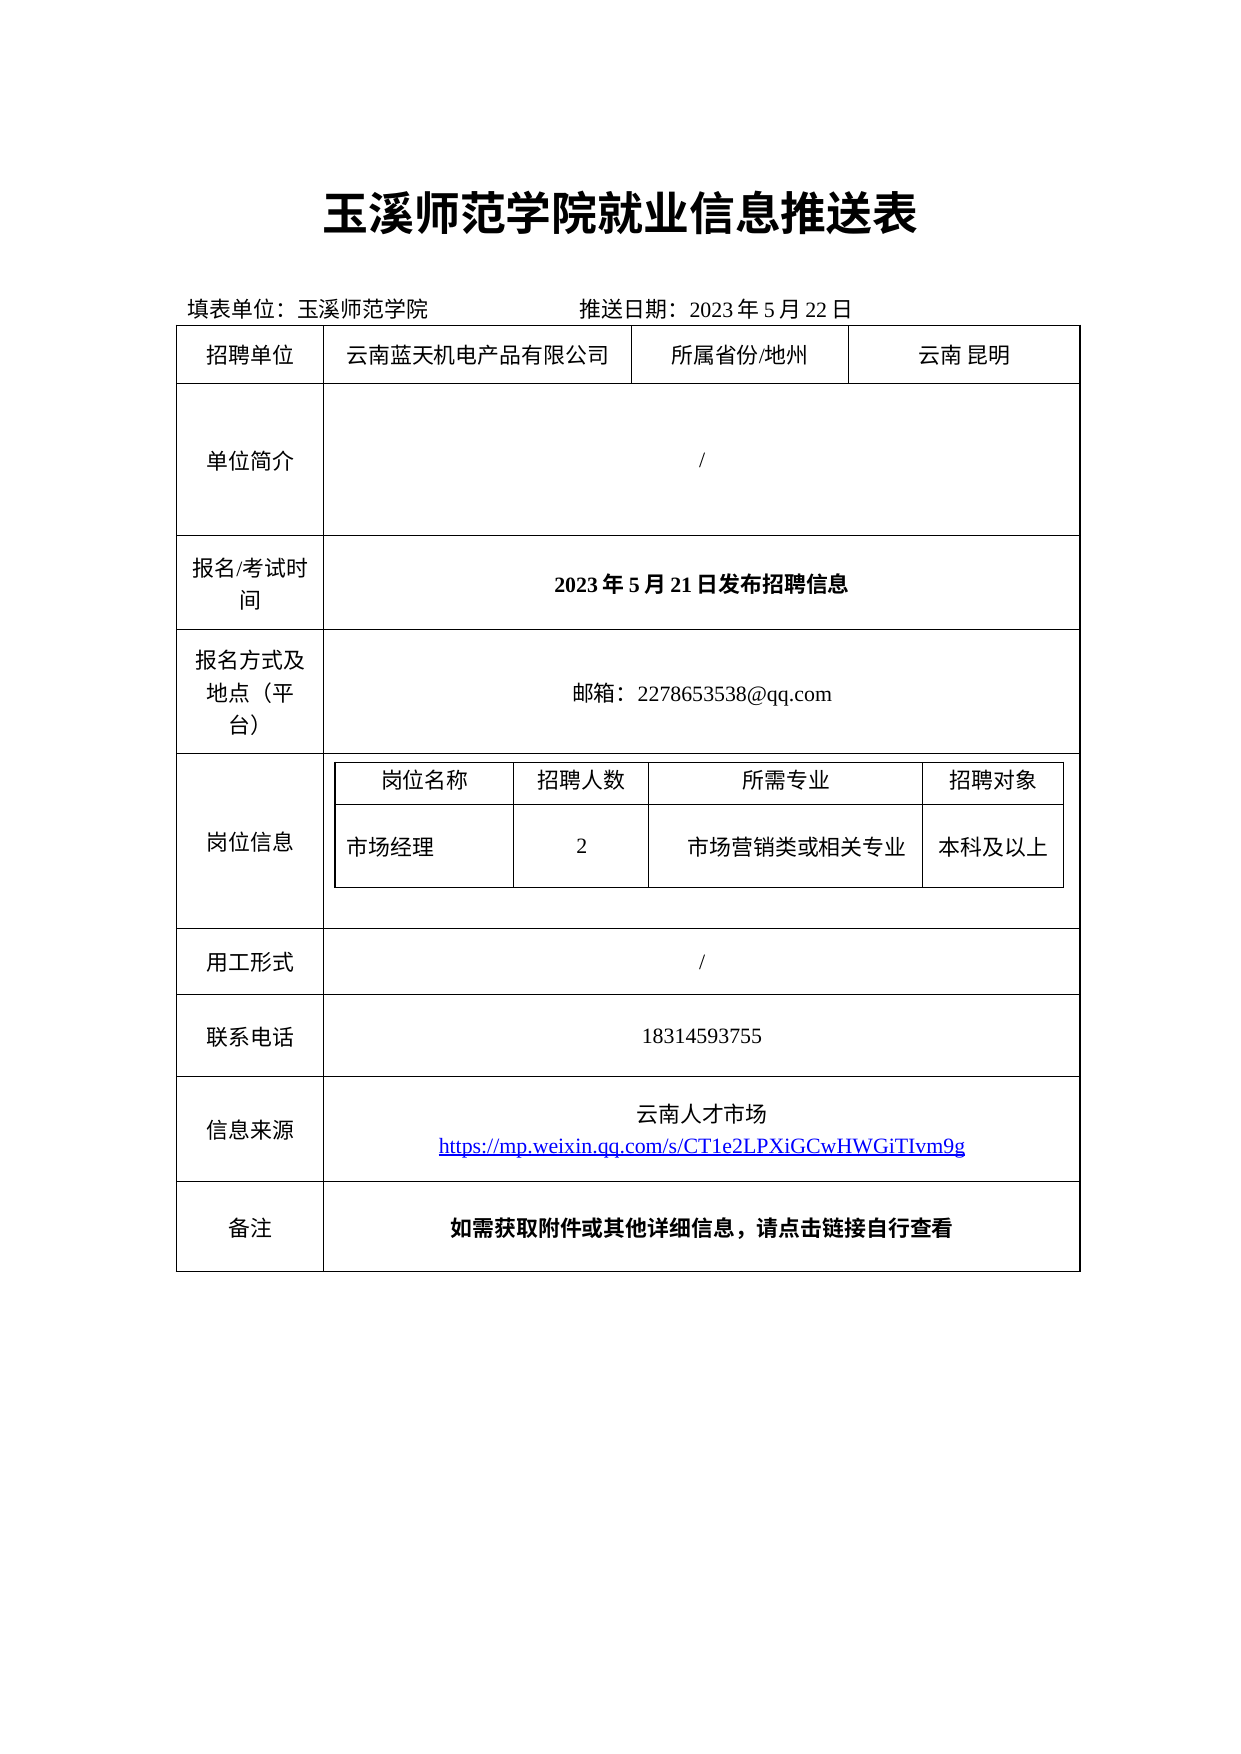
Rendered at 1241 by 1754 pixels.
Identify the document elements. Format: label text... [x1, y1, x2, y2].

table_cell 2023年5月21日发布招聘信息 [324, 536, 1079, 629]
table_cell 报名方式及 地点（平台） [177, 630, 323, 753]
table_header 云南蓝天机电产品有限公司 [324, 326, 631, 383]
table_cell 联系电话 [177, 995, 323, 1076]
table_cell 信息来源 [177, 1077, 323, 1181]
table_cell 如需获取附件或其他详细信息，请点击链接自行查看 [324, 1182, 1079, 1271]
text 玉溪师范学院就业信息推送表 [187, 162, 1053, 259]
table_cell / [324, 929, 1079, 994]
table_cell / [324, 384, 1079, 535]
table_cell 邮箱：2278653538@qq.com [324, 630, 1079, 753]
table_header 云南 昆明 [849, 326, 1079, 383]
table_header 所属省份/地州 [632, 326, 848, 383]
table_cell 云南人才市场 https://mp.weixin.qq.com/s/CT1e2LPXiGCwHWGiTIvm9g [324, 1077, 1079, 1181]
table_cell 备注 [177, 1182, 323, 1271]
table_cell 用工形式 [177, 929, 323, 994]
table_cell 18314593755 [324, 995, 1079, 1076]
text 填表单位：玉溪师范学院 推送日期：2023年5月22日 [187, 292, 1053, 324]
table_cell [324, 754, 1079, 928]
table_cell 单位简介 [177, 384, 323, 535]
table_header 招聘单位 [177, 326, 323, 383]
table_cell 报名/考试时间 [177, 536, 323, 629]
table_cell 岗位信息 [177, 754, 323, 928]
